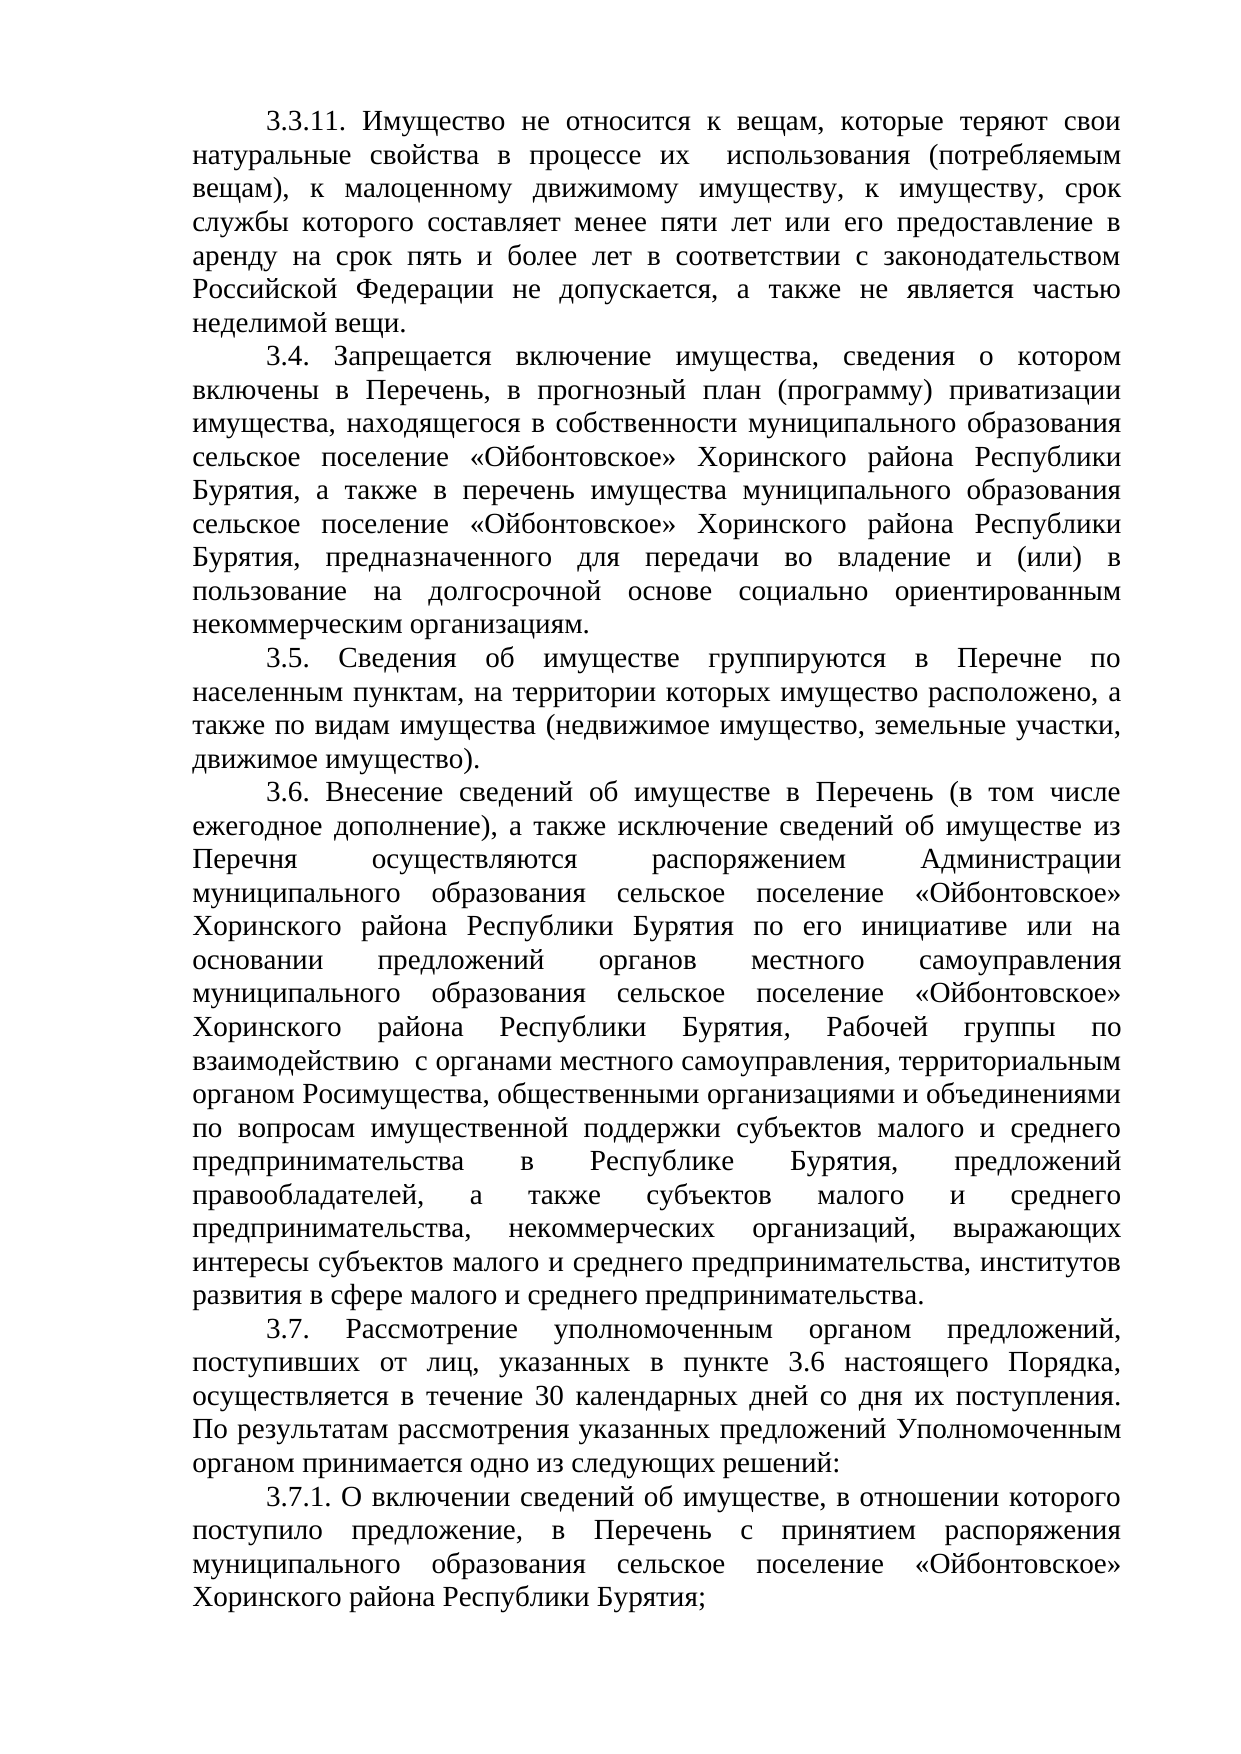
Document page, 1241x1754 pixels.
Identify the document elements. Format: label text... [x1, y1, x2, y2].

text 3.3.11. Имущество не относится к вещам, которые теряют свои натуральные свойства в процессе их использования (потребляемым вещам), к малоценному движимому имуществу, к имуществу, срок службы которого составляет менее пяти лет или его предоставление в аренду на срок пять и более лет в соответствии с законодательством Российской Федерации не допускается, а также не является частью неделимой вещи. [192, 103, 1122, 338]
text 3.6. Внесение сведений об имуществе в Перечень (в том числе ежегодное дополнение), а также исключение сведений об имуществе из Перечня осуществляются распоряжением Администрации муниципального образования сельское поселение «Ойбонтовское» Хоринского района Республики Бурятия по его инициативе или на основании предложений органов местного самоуправления муниципального образования сельское поселение «Ойбонтовское» Хоринского района Республики Бурятия, Рабочей группы по взаимодействию с органами местного самоуправления, территориальным органом Росимущества, общественными организациями и объединениями по вопросам имущественной поддержки субъектов малого и среднего предпринимательства в Республике Бурятия, предложений правообладателей, а также субъектов малого и среднего предпринимательства, некоммерческих организаций, выражающих интересы субъектов малого и среднего предпринимательства, институтов развития в сфере малого и среднего предпринимательства. [192, 774, 1122, 1311]
text 3.5. Сведения об имуществе группируются в Перечне по населенным пунктам, на территории которых имущество расположено, а также по видам имущества (недвижимое имущество, земельные участки, движимое имущество). [192, 640, 1122, 774]
text 3.4. Запрещается включение имущества, сведения о котором включены в Перечень, в прогнозный план (программу) приватизации имущества, находящегося в собственности муниципального образования сельское поселение «Ойбонтовское» Хоринского района Республики Бурятия, а также в перечень имущества муниципального образования сельское поселение «Ойбонтовское» Хоринского района Республики Бурятия, предназначенного для передачи во владение и (или) в пользование на долгосрочной основе социально ориентированным некоммерческим организациям. [192, 338, 1122, 640]
text 3.7. Рассмотрение уполномоченным органом предложений, поступивших от лиц, указанных в пункте 3.6 настоящего Порядка, осуществляется в течение 30 календарных дней со дня их поступления. По результатам рассмотрения указанных предложений Уполномоченным органом принимается одно из следующих решений: [192, 1311, 1122, 1479]
text 3.7.1. О включении сведений об имуществе, в отношении которого поступило предложение, в Перечень с принятием распоряжения муниципального образования сельское поселение «Ойбонтовское» Хоринского района Республики Бурятия; [192, 1479, 1122, 1613]
